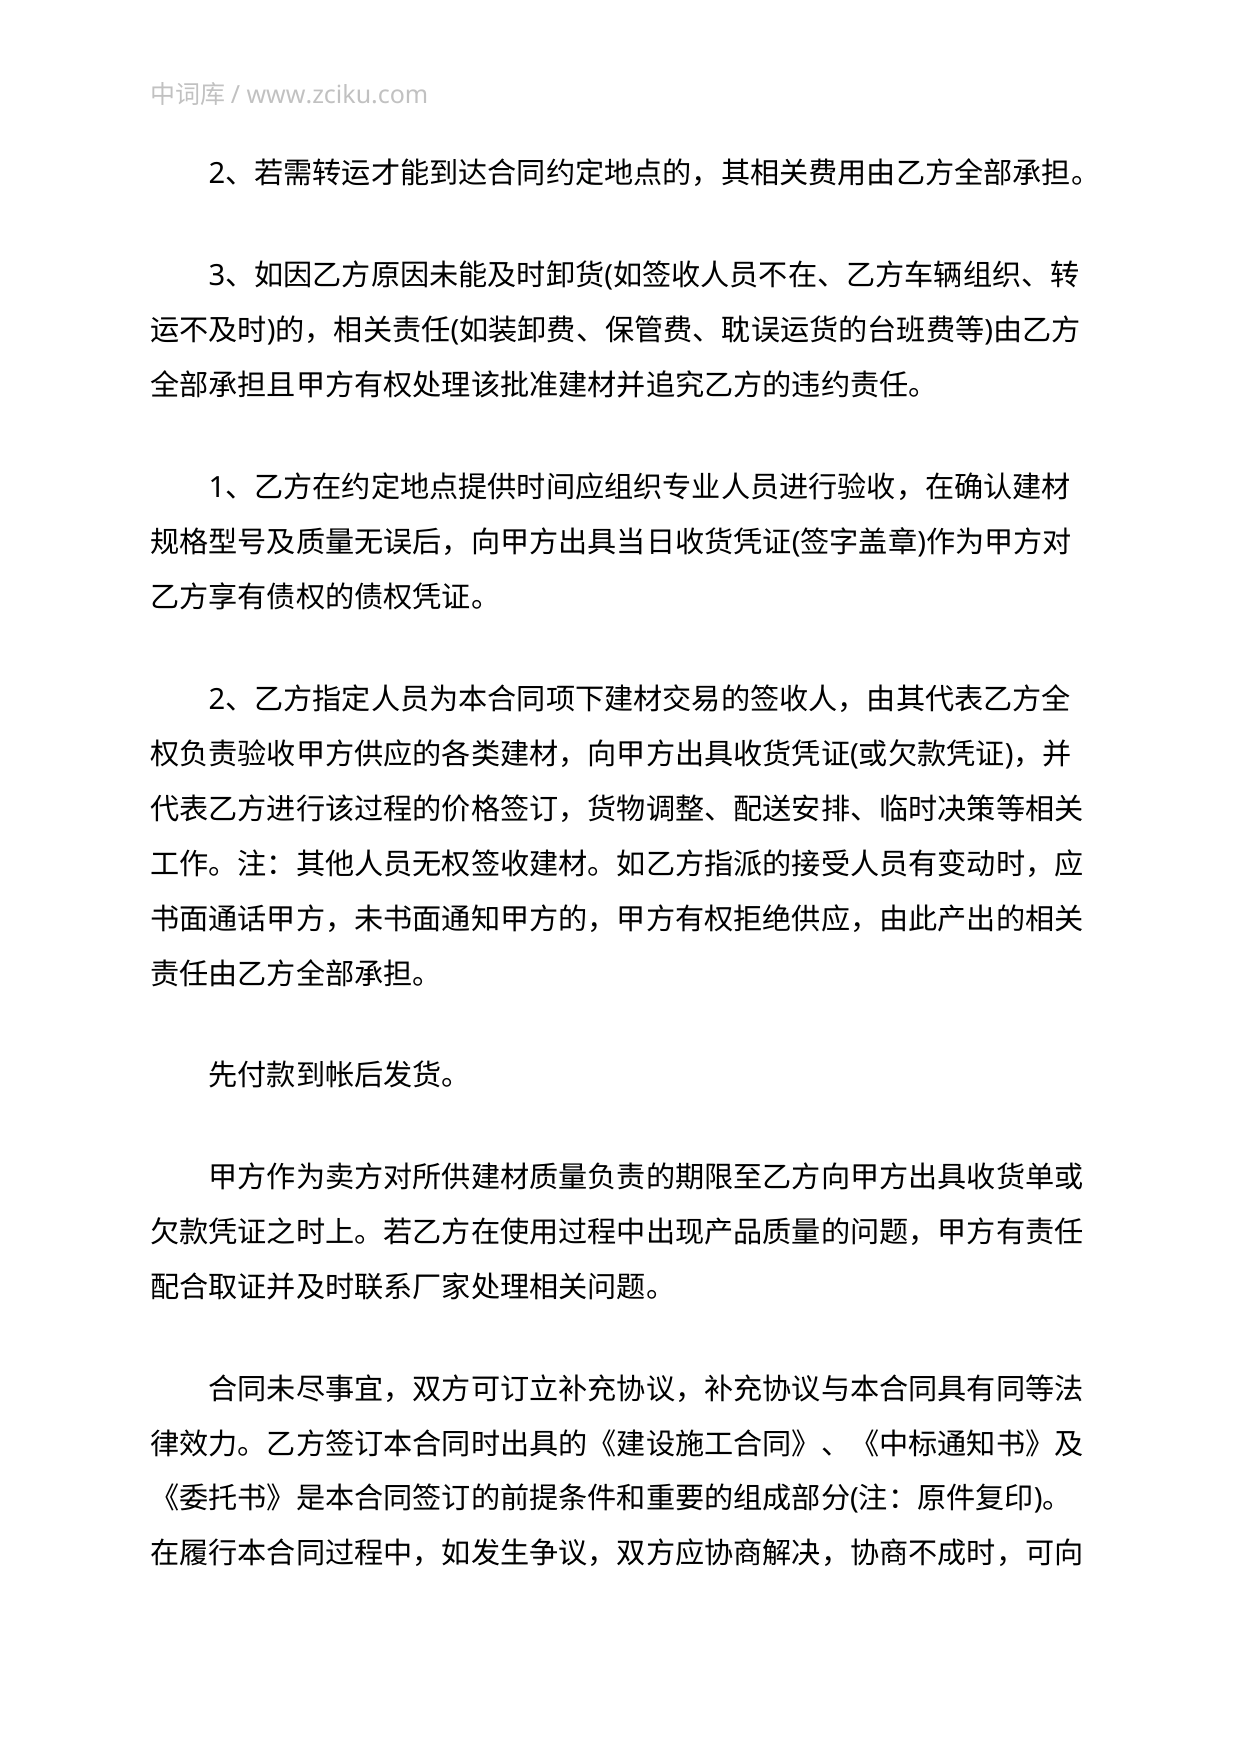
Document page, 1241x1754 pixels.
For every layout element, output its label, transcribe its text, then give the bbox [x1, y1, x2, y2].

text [150, 1365, 1090, 1572]
text 甲方作为卖方对所供建材质量负责的期限至乙方向甲方出具收货单或欠款凭证之时上。若乙方在使用过程中出现产品质量的问题，甲方有责任配合取证并及时联系厂家处理相关问题。 [150, 1154, 1090, 1306]
text 先付款到帐后发货。 [150, 1052, 1090, 1094]
text 3、如因乙方原因未能及时卸货(如签收人员不在、乙方车辆组织、转运不及时)的，相关责任(如装卸费、保管费、耽误运货的台班费等)由乙方全部承担且甲方有权处理该批准建材并追究乙方的违约责任。 [150, 252, 1090, 404]
text 1、乙方在约定地点提供时间应组织专业人员进行验收，在确认建材规格型号及质量无误后，向甲方出具当日收货凭证(签字盖章)作为甲方对乙方享有债权的债权凭证。 [150, 464, 1090, 616]
text 2、若需转运才能到达合同约定地点的，其相关费用由乙方全部承担。 [150, 150, 1090, 192]
text 2、乙方指定人员为本合同项下建材交易的签收人，由其代表乙方全权负责验收甲方供应的各类建材，向甲方出具收货凭证(或欠款凭证)，并代表乙方进行该过程的价格签订，货物调整、配送安排、临时决策等相关工作。注：其他人员无权签收建材。如乙方指派的接受人员有变动时，应书面通话甲方，未书面通知甲方的，甲方有权拒绝供应，由此产出的相关责任由乙方全部承担。 [150, 676, 1090, 992]
